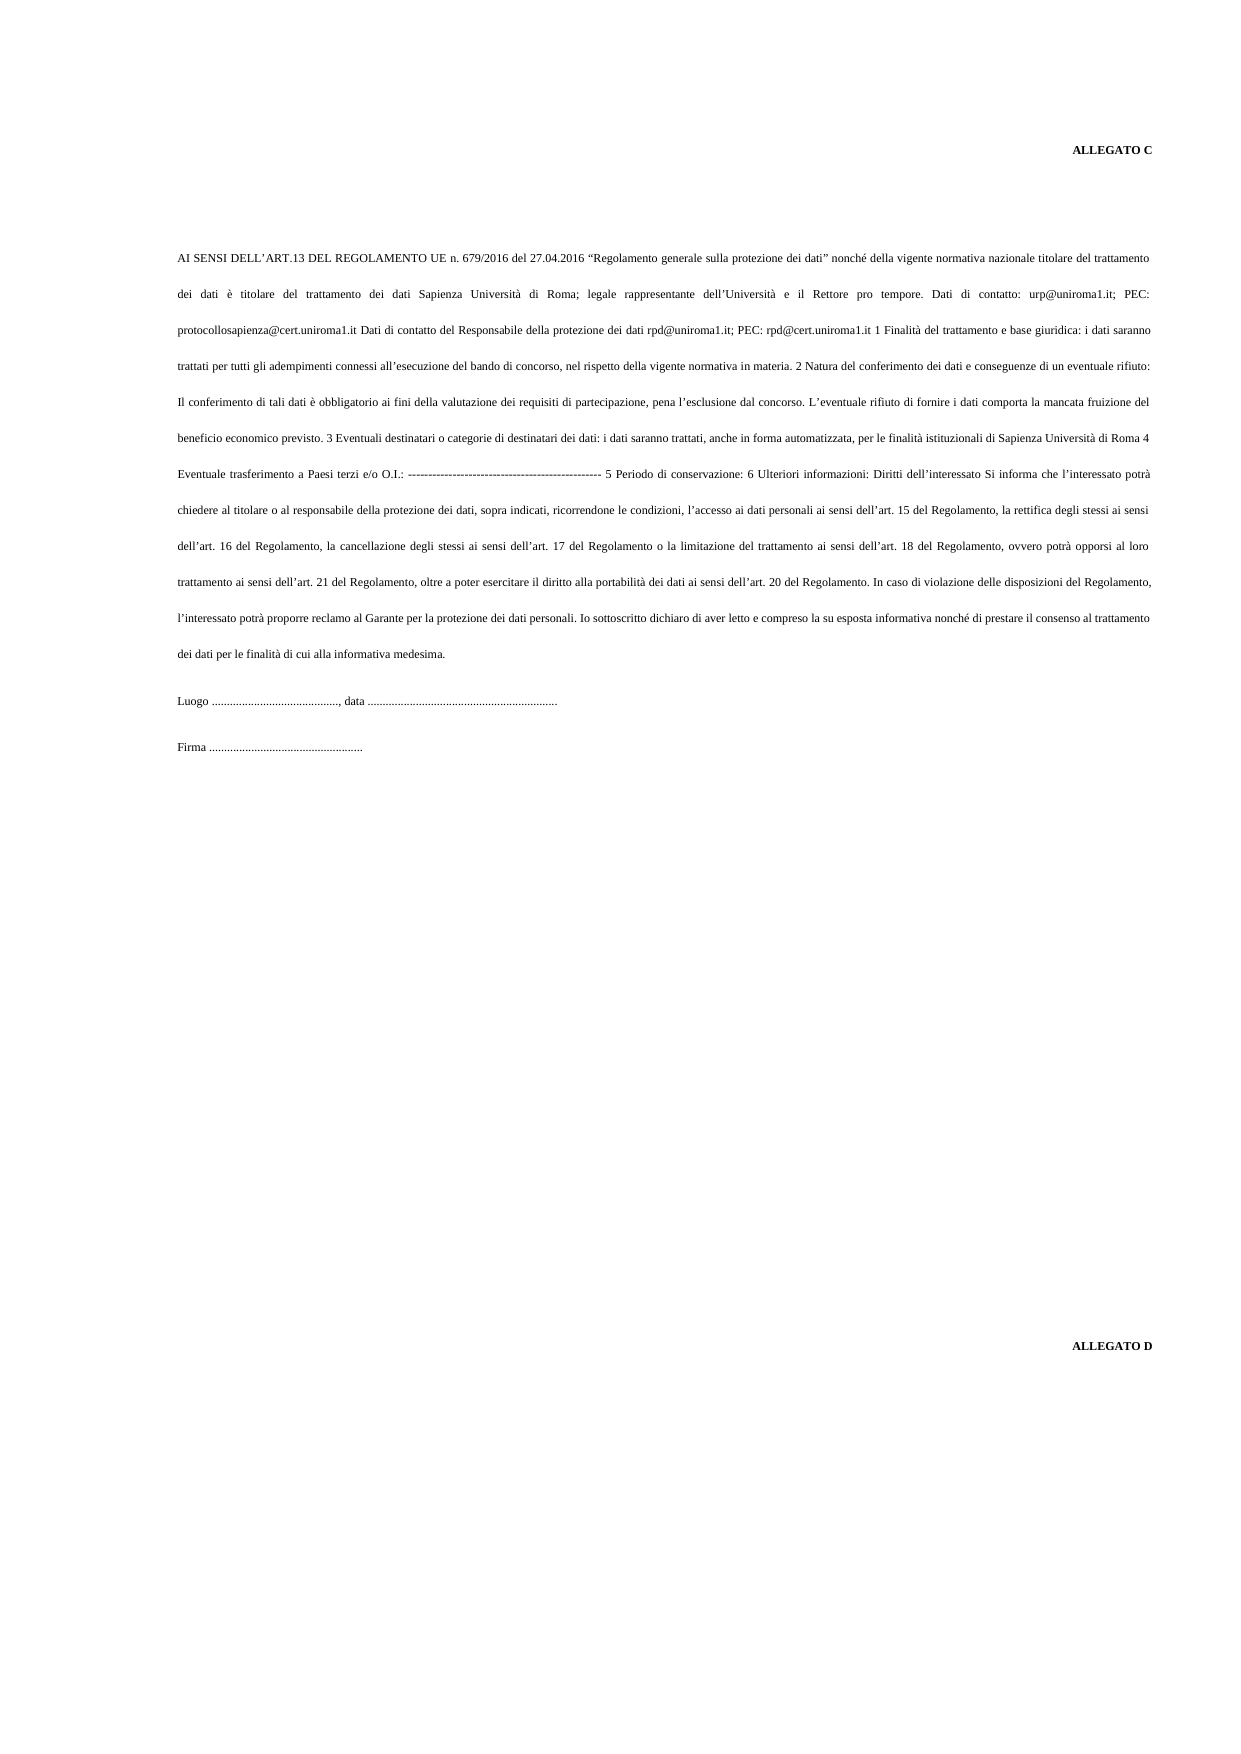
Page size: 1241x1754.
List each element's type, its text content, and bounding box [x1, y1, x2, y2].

text Firma ................................................... [177, 730, 1152, 754]
text AI SENSI DELL’ART.13 DEL REGOLAMENTO UE n. 679/2016 del 27.04.2016 “Regolamento generale sulla protezione dei dati” nonché della vigente normativa nazionale titolare del trattamento dei dati è titolare del trattamento dei dati Sapienza Università di Roma; legale rappresentante dell’Università e il Rettore pro tempore. Dati di contatto: urp@uniroma1.it; PEC: protocollosapienza@cert.uniroma1.it Dati di contatto del Responsabile della protezione dei dati rpd@uniroma1.it; PEC: rpd@cert.uniroma1.it 1 Finalità del trattamento e base giuridica: i dati saranno trattati per tutti gli adempimenti connessi all’esecuzione del bando di concorso, nel rispetto della vigente normativa in materia. 2 Natura del conferimento dei dati e conseguenze di un eventuale rifiuto: Il conferimento di tali dati è obbligatorio ai fini della valutazione dei requisiti di partecipazione, pena l’esclusione dal concorso. L’eventuale rifiuto di fornire i dati comporta la mancata fruizione del beneficio economico previsto. 3 Eventuali destinatari o categorie di destinatari dei dati: i dati saranno trattati, anche in forma automatizzata, per le finalità istituzionali di Sapienza Università di Roma 4 Eventuale trasferimento a Paesi terzi e/o O.I.: ------------------------------------------------ 5 Periodo di conservazione: 6 Ulteriori informazioni: Diritti dell’interessato Si informa che l’interessato potrà chiedere al titolare o al responsabile della protezione dei dati, sopra indicati, ricorrendone le condizioni, l’accesso ai dati personali ai sensi dell’art. 15 del Regolamento, la rettifica degli stessi ai sensi dell’art. 16 del Regolamento, la cancellazione degli stessi ai sensi dell’art. 17 del Regolamento o la limitazione del trattamento ai sensi dell’art. 18 del Regolamento, ovvero potrà opporsi al loro trattamento ai sensi dell’art. 21 del Regolamento, oltre a poter esercitare il diritto alla portabilità dei dati ai sensi dell’art. 20 del Regolamento. In caso di violazione delle disposizioni del Regolamento, l’interessato potrà proporre reclamo al Garante per la protezione dei dati personali. Io sottoscritto dichiaro di aver letto e compreso la su esposta informativa nonché di prestare il consenso al trattamento dei dati per le finalità di cui alla informativa medesima. [177, 241, 1152, 662]
text ALLEGATO D [177, 1328, 1152, 1353]
text Luogo .........................................., data ............................................................... [177, 684, 1152, 708]
text ALLEGATO C [177, 133, 1152, 157]
